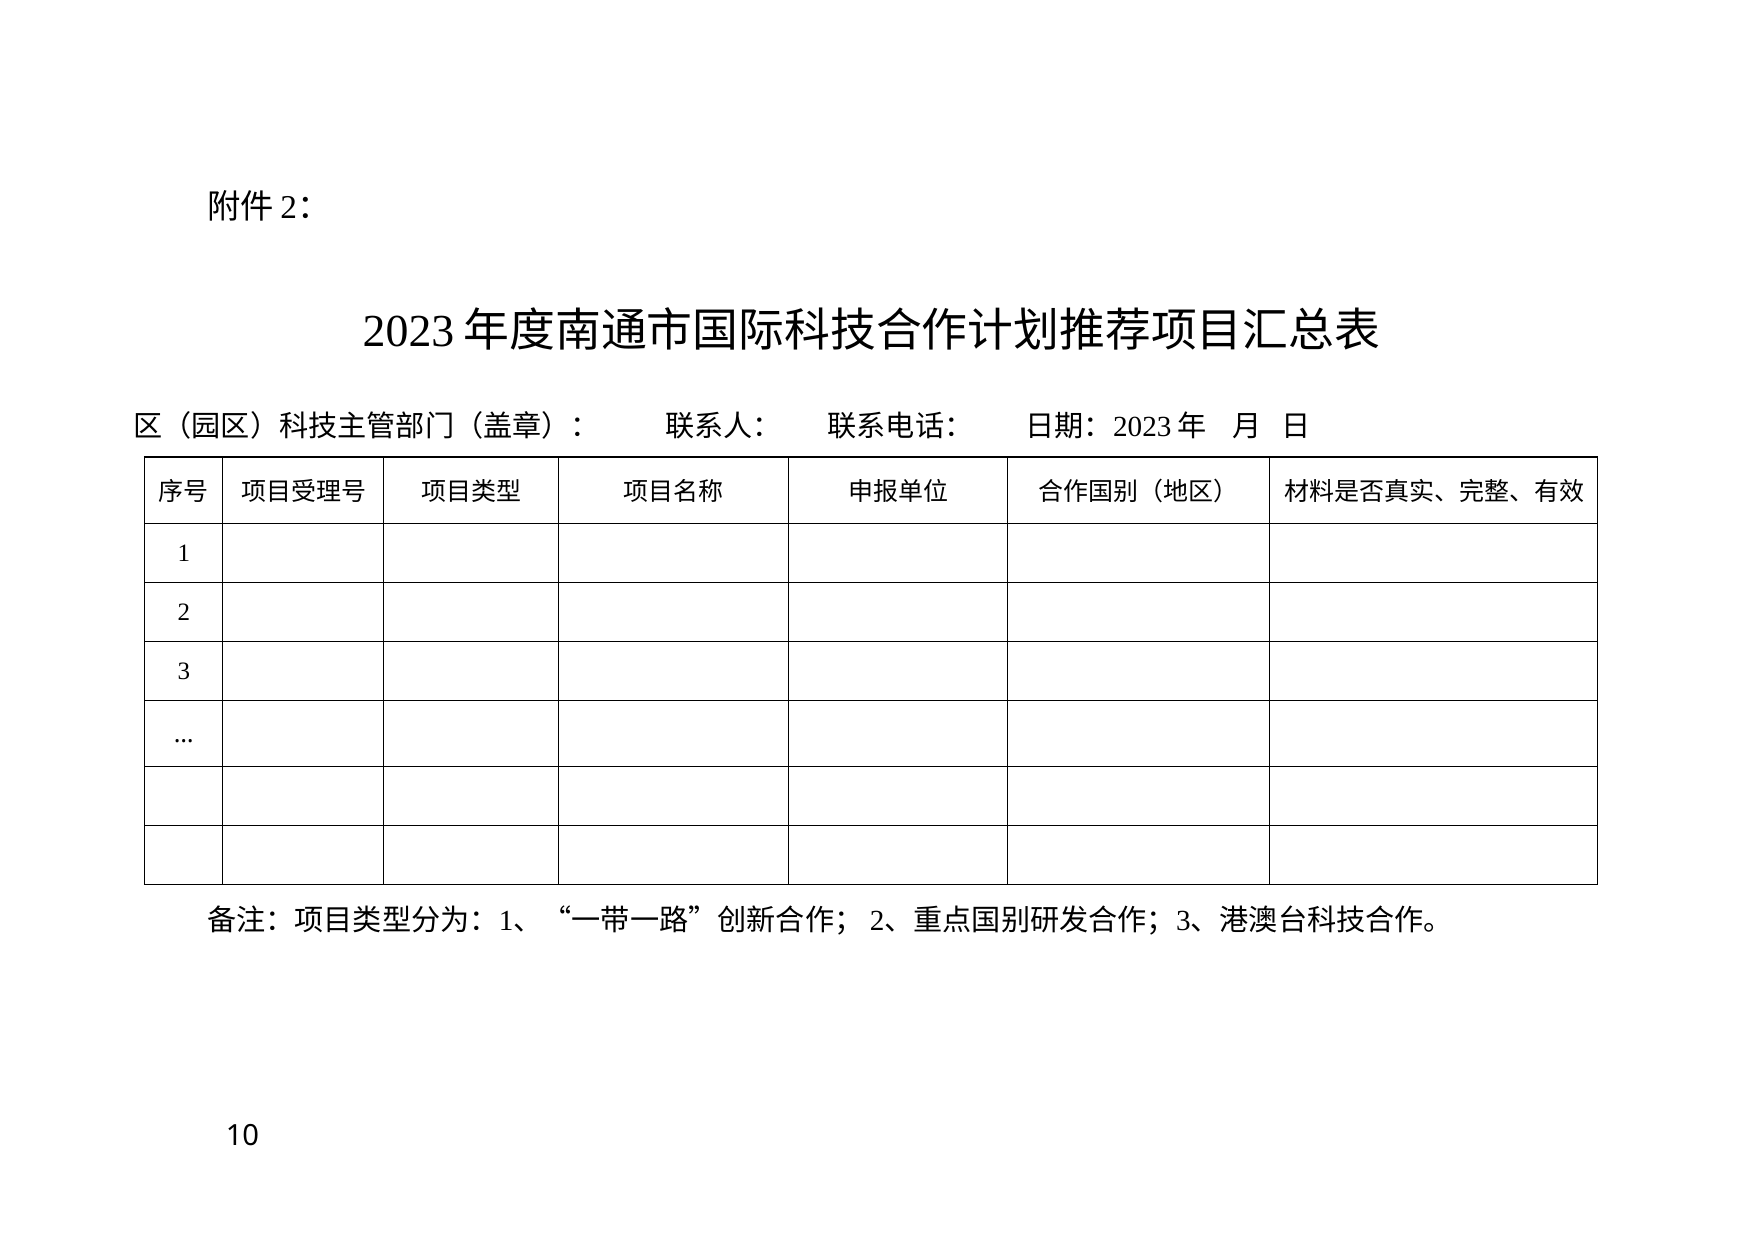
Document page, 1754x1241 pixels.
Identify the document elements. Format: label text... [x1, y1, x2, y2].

table_cell [559, 524, 788, 582]
table_cell [223, 642, 383, 700]
table_header 项目名称 [559, 458, 788, 522]
table_cell [145, 826, 222, 884]
table_header 项目类型 [384, 458, 558, 522]
table_cell [1270, 583, 1597, 641]
table_cell [1270, 826, 1597, 884]
table_cell 2 [145, 583, 222, 641]
table_header 材料是否真实、完整、有效 [1270, 458, 1597, 522]
table_cell [789, 767, 1007, 825]
table_cell [223, 826, 383, 884]
table_cell [223, 524, 383, 582]
table_cell [1270, 642, 1597, 700]
text 区（园区）科技主管部门（盖章）： 联系人： 联系电话： 日期：2023年 月 日 [133, 391, 1535, 456]
table_cell [1270, 767, 1597, 825]
table_cell [1008, 642, 1269, 700]
table_cell [789, 583, 1007, 641]
table_cell [1008, 583, 1269, 641]
table_cell [145, 767, 222, 825]
table_cell [223, 701, 383, 766]
text 备注：项目类型分为：1、“一带一路”创新合作； 2、重点国别研发合作；3、港澳台科技合作。 [207, 885, 1585, 950]
table_cell [1270, 524, 1597, 582]
text 2023年度南通市国际科技合作计划推荐项目汇总表 [207, 297, 1535, 359]
table_cell [223, 767, 383, 825]
table_cell [1008, 701, 1269, 766]
table_header 项目受理号 [223, 458, 383, 522]
table_cell [789, 524, 1007, 582]
table_cell [384, 826, 558, 884]
text 附件2： [207, 171, 1535, 236]
table_cell [789, 701, 1007, 766]
table_cell [384, 767, 558, 825]
table_cell [384, 642, 558, 700]
table_cell [384, 583, 558, 641]
table_cell [384, 524, 558, 582]
table_cell [384, 701, 558, 766]
table_cell [559, 583, 788, 641]
table_cell [559, 767, 788, 825]
table_cell [559, 642, 788, 700]
table_cell [1008, 524, 1269, 582]
table_cell [559, 701, 788, 766]
table_cell [1008, 767, 1269, 825]
table_header 申报单位 [789, 458, 1007, 522]
table_cell [559, 826, 788, 884]
table_cell [789, 642, 1007, 700]
table_cell [789, 826, 1007, 884]
table_cell 1 [145, 524, 222, 582]
table_cell … [145, 701, 222, 766]
table_cell 3 [145, 642, 222, 700]
table_cell [223, 583, 383, 641]
table_header 合作国别（地区） [1008, 458, 1269, 522]
table_cell [1008, 826, 1269, 884]
table_cell [1270, 701, 1597, 766]
table_header 序号 [145, 458, 222, 522]
